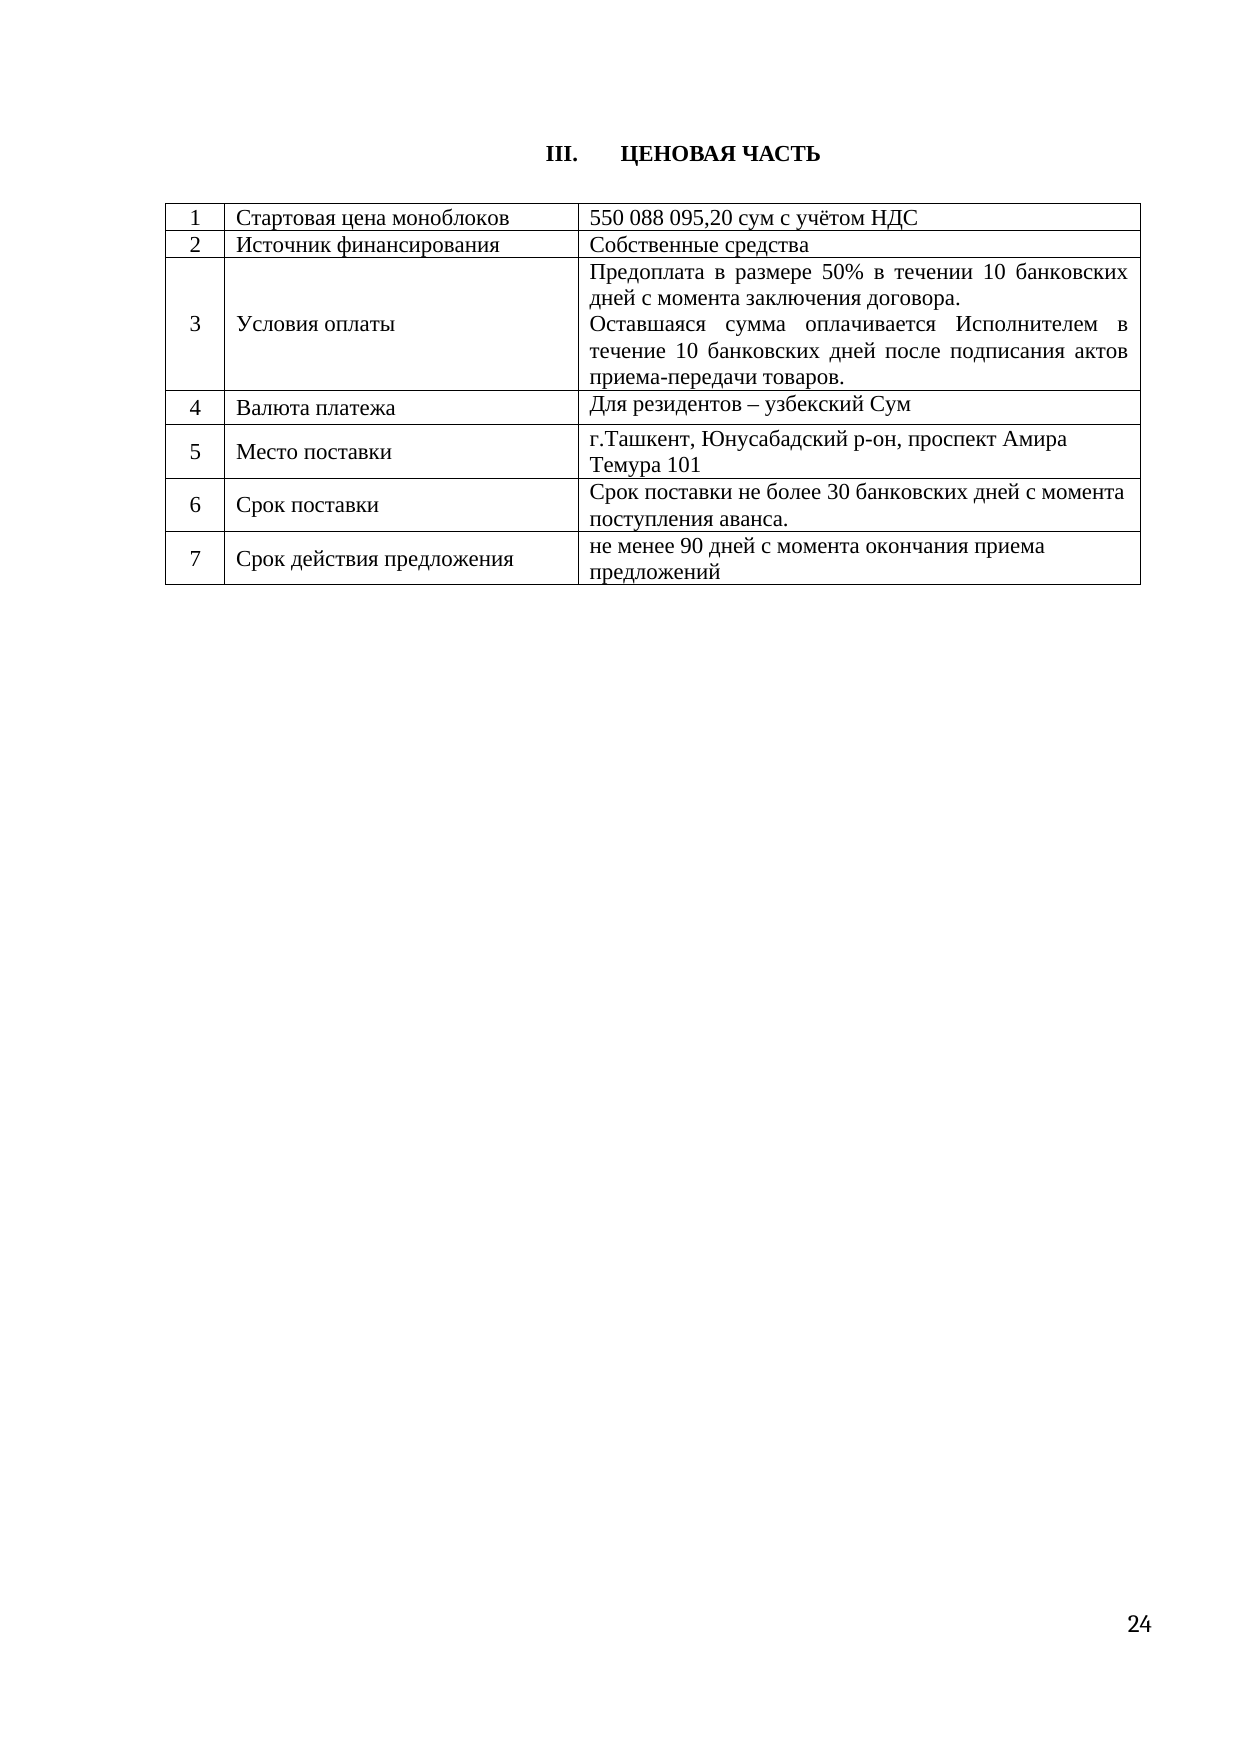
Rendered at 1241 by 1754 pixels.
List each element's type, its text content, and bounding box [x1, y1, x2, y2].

table_cell Для резидентов – узбекский Сум [579, 391, 1140, 424]
table_cell Срок поставки не более 30 банковских дней с момента поступления аванса. [579, 479, 1140, 531]
table_cell Условия оплаты [225, 258, 578, 389]
table_cell не менее 90 дней с момента окончания приема предложений [579, 532, 1140, 584]
table_cell Предоплата в размере 50% в течении 10 банковских дней с момента заключения договора. Оставшаяся сумма оплачивается Исполнителем в течение 10 банковских дней после подписания актов приема-передачи товаров. [579, 258, 1140, 389]
table_cell Срок поставки [225, 479, 578, 531]
table_header 550 088 095,20 сум с учётом НДС [579, 204, 1140, 230]
table_cell Валюта платежа [225, 391, 578, 424]
table_cell 3 [166, 258, 224, 389]
table_cell Срок действия предложения [225, 532, 578, 584]
table_cell Собственные средства [579, 231, 1140, 257]
table_header Стартовая цена моноблоков [225, 204, 578, 230]
table_cell 7 [166, 532, 224, 584]
table_cell Место поставки [225, 425, 578, 477]
table_cell 2 [166, 231, 224, 257]
table_cell г.Ташкент, Юнусабадский р-он, проспект Амира Темура 101 [579, 425, 1140, 477]
table_cell Источник финансирования [225, 231, 578, 257]
table_header 1 [166, 204, 224, 230]
table_cell 4 [166, 391, 224, 424]
table_cell 5 [166, 425, 224, 477]
table_cell 6 [166, 479, 224, 531]
title ЦЕНОВАЯ ЧАСТЬ [215, 140, 1152, 166]
